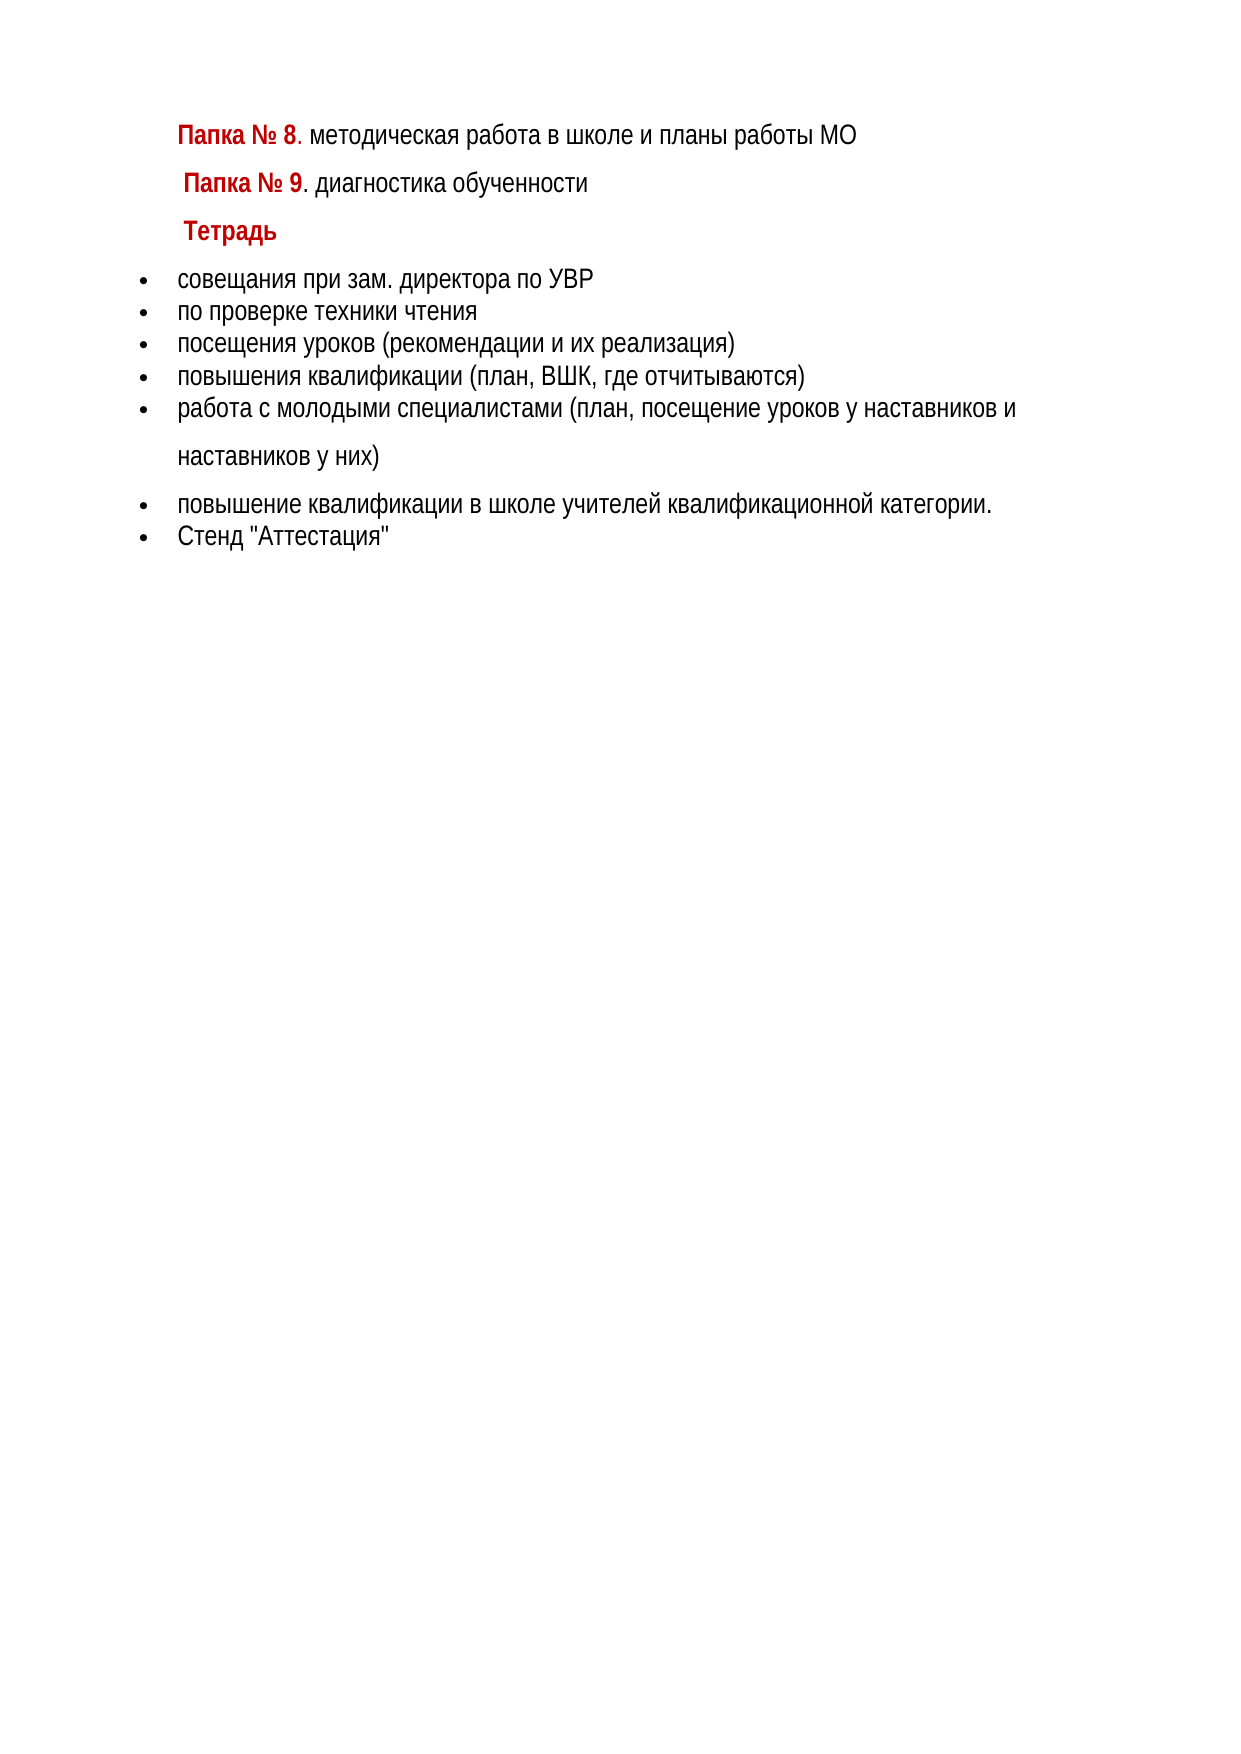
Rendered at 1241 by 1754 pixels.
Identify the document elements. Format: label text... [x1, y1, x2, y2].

text Папка № 9. диагностика обученности [177, 166, 1152, 198]
list повышения квалификации (план, ВШК, где отчитываются) [140, 359, 1152, 391]
list посещения уроков (рекомендации и их реализация) [140, 326, 1152, 359]
text Тетрадь [177, 214, 1152, 246]
list по проверке техники чтения [140, 294, 1152, 326]
list работа с молодыми специалистами (план, посещение уроков у наставников и [140, 391, 1152, 423]
text Папка № 8. методическая работа в школе и планы работы МО [177, 118, 1152, 150]
list повышение квалификации в школе учителей квалификационной категории. [140, 487, 1152, 519]
text наставников у них) [177, 439, 1152, 471]
list Стенд "Аттестация" [140, 519, 1152, 551]
list совещания при зам. директора по УВР [140, 262, 1152, 294]
